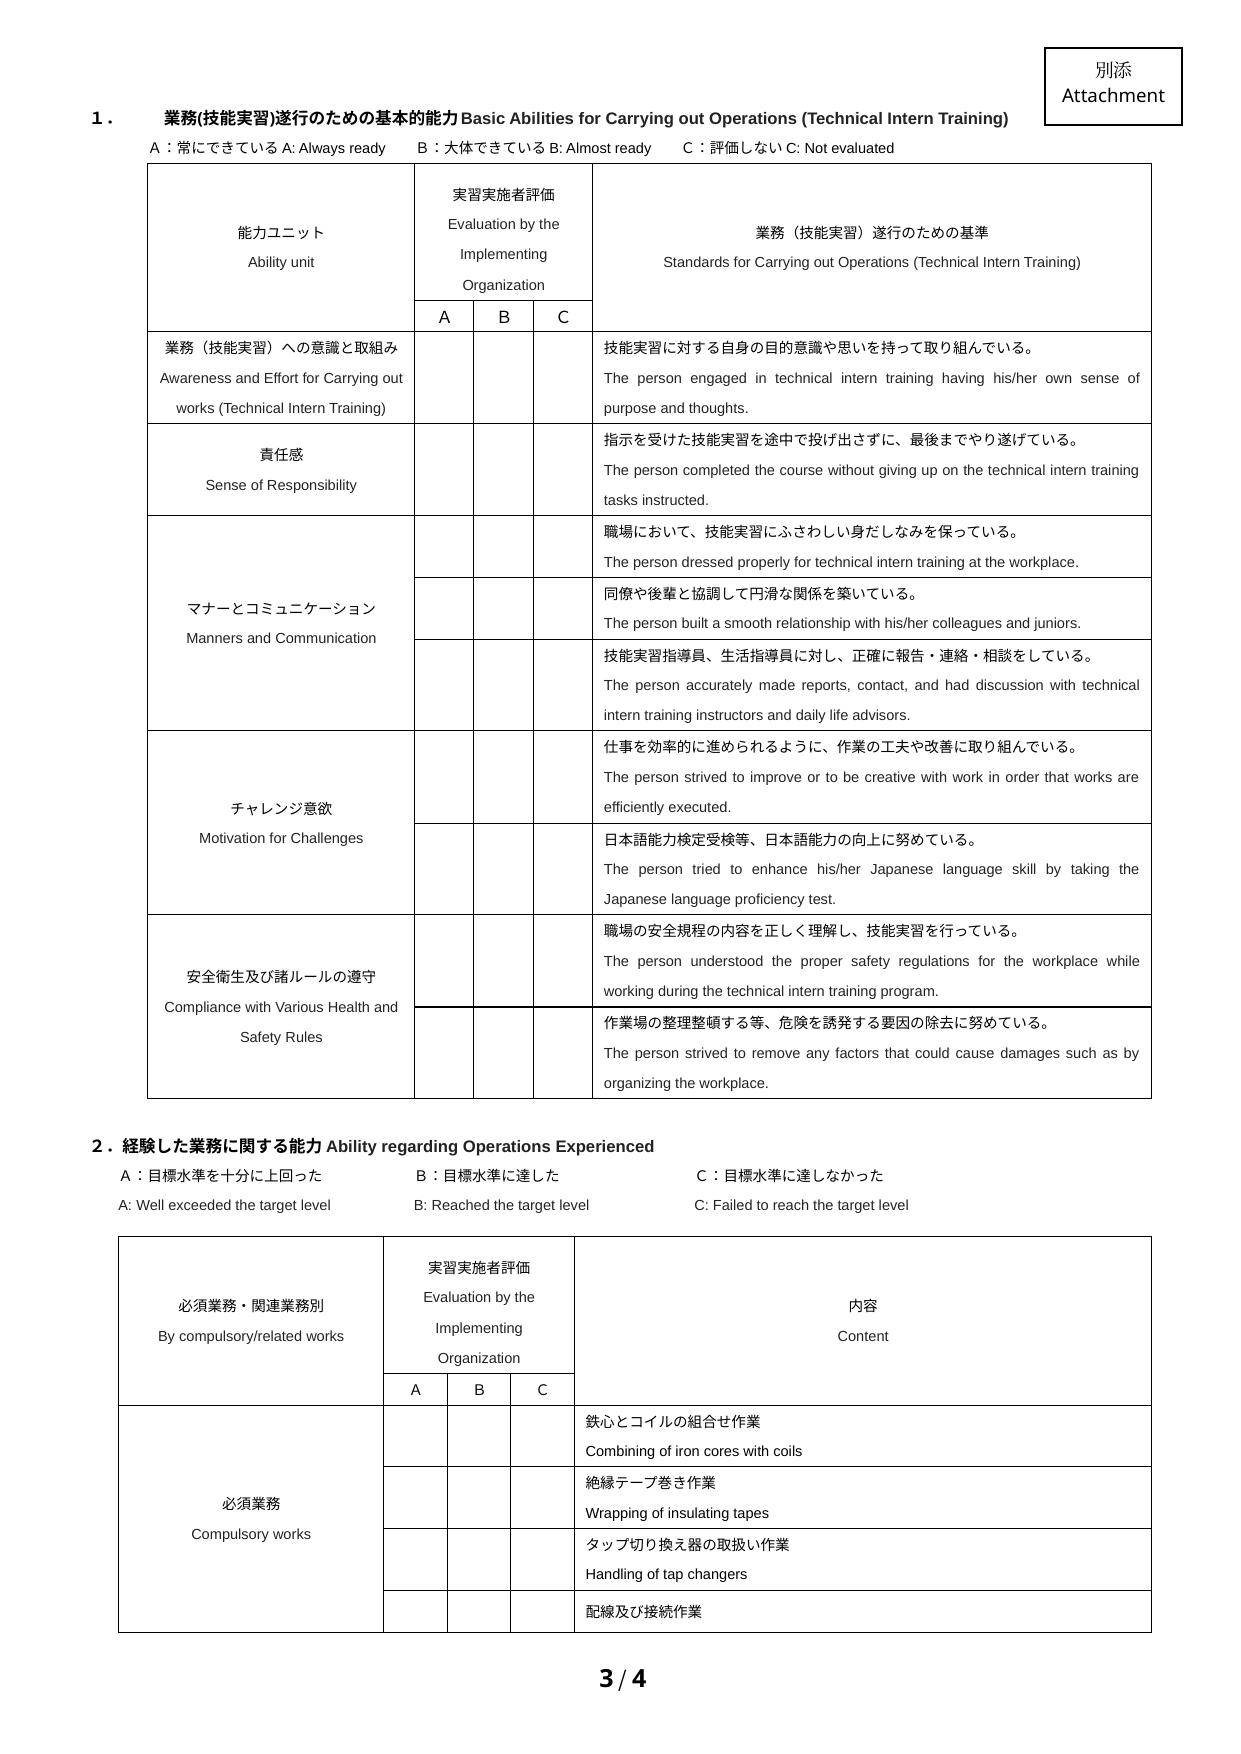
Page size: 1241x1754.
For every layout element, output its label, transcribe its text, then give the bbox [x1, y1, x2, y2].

table_cell [474, 731, 533, 822]
table_cell 業務（技能実習）への意識と取組み Awareness and Effort for Carrying out works (Technical Intern Training) [148, 332, 414, 423]
table_cell 日本語能力検定受検等、日本語能力の向上に努めている。 The person tried to enhance his/her Japanese language skill by taking the Japanese language proficiency test. [593, 824, 1151, 914]
table_header 必須業務・関連業務別 By compulsory/related works [119, 1237, 383, 1404]
table_cell [474, 516, 533, 577]
table_cell Ａ [384, 1374, 447, 1404]
table_header 実習実施者評価 Evaluation by the Implementing Organization [415, 164, 592, 300]
table_cell [534, 731, 592, 822]
table_cell [534, 516, 592, 577]
table_cell [415, 516, 473, 577]
table_cell チャレンジ意欲 Motivation for Challenges [148, 731, 414, 914]
text Ａ：目標水準を十分に上回った Ｂ：目標水準に達した Ｃ：目標水準に達しなかった [118, 1160, 1152, 1190]
table_cell 責任感 Sense of Responsibility [148, 424, 414, 515]
table_cell [534, 915, 592, 1006]
table_header 内容 Content [575, 1237, 1151, 1404]
table_cell [415, 640, 473, 730]
table_cell [384, 1406, 447, 1466]
table_cell [474, 578, 533, 638]
table_cell 鉄心とコイルの組合せ作業 Combining of iron cores with coils [575, 1406, 1151, 1466]
text Ａ：常にできている A: Always ready Ｂ：大体できている B: Almost ready Ｃ：評価しない C: Not evaluated [118, 132, 1152, 162]
table_cell 絶縁テープ巻き作業 Wrapping of insulating tapes [575, 1467, 1151, 1528]
table_cell [511, 1591, 574, 1632]
table_cell 安全衛生及び諸ルールの遵守 Compliance with Various Health and Safety Rules [148, 915, 414, 1098]
table_cell 指示を受けた技能実習を途中で投げ出さずに、最後までやり遂げている。 The person completed the course without giving up on the technical intern training tasks instructed. [593, 424, 1151, 515]
table_cell [474, 640, 533, 730]
text ２．経験した業務に関する能力 Ability regarding Operations Experienced [89, 1130, 1152, 1160]
table_cell [448, 1529, 510, 1589]
list 業務(技能実習)遂行のための基本的能力 Basic Abilities for Carrying out Operations (Technical Intern Training) [89, 102, 1152, 132]
table_cell マナーとコミュニケーション Manners and Communication [148, 516, 414, 730]
table_cell [415, 332, 473, 423]
table_header 業務（技能実習）遂行のための基準 Standards for Carrying out Operations (Technical Intern Training) [593, 164, 1151, 331]
table_cell 職場の安全規程の内容を正しく理解し、技能実習を行っている。 The person understood the proper safety regulations for the workplace while working during the technical intern training program. [593, 915, 1151, 1006]
text A: Well exceeded the target level B: Reached the target level C: Failed to reach the target level [118, 1190, 1152, 1221]
table_cell [384, 1591, 447, 1632]
table_cell [474, 1008, 533, 1098]
table_cell [474, 332, 533, 423]
table_cell Ｃ [511, 1374, 574, 1404]
table_cell 仕事を効率的に進められるように、作業の工夫や改善に取り組んでいる。 The person strived to improve or to be creative with work in order that works are efficiently executed. [593, 731, 1151, 822]
table_cell [415, 915, 473, 1006]
table_cell Ｃ [534, 301, 592, 331]
table_cell [474, 424, 533, 515]
table_cell [415, 824, 473, 914]
table_cell タップ切り換え器の取扱い作業 Handling of tap changers [575, 1529, 1151, 1589]
table_cell [415, 1008, 473, 1098]
table_cell [415, 731, 473, 822]
table_cell [474, 915, 533, 1006]
table_cell [384, 1529, 447, 1589]
table_cell [474, 824, 533, 914]
table_cell [534, 332, 592, 423]
table_cell [534, 824, 592, 914]
table_cell [384, 1467, 447, 1528]
table_cell [534, 1008, 592, 1098]
table_cell [415, 578, 473, 638]
table_cell 必須業務 Compulsory works [119, 1406, 383, 1632]
table_cell [534, 424, 592, 515]
table_cell Ｂ [448, 1374, 510, 1404]
table_cell [511, 1529, 574, 1589]
table_cell [534, 640, 592, 730]
table_cell 同僚や後輩と協調して円滑な関係を築いている。 The person built a smooth relationship with his/her colleagues and juniors. [593, 578, 1151, 638]
table_cell [511, 1406, 574, 1466]
table_cell [448, 1591, 510, 1632]
table_header 能力ユニット Ability unit [148, 164, 414, 331]
table_cell [448, 1406, 510, 1466]
table_header 実習実施者評価 Evaluation by the Implementing Organization [384, 1237, 574, 1373]
table_cell [415, 424, 473, 515]
table_cell Ｂ [474, 301, 533, 331]
table_cell Ａ [415, 301, 473, 331]
table_cell [448, 1467, 510, 1528]
table_cell 職場において、技能実習にふさわしい身だしなみを保っている。 The person dressed properly for technical intern training at the workplace. [593, 516, 1151, 577]
table_cell [511, 1467, 574, 1528]
table_cell [534, 578, 592, 638]
table_cell 作業場の整理整頓する等、危険を誘発する要因の除去に努めている。 The person strived to remove any factors that could cause damages such as by organizing the workplace. [593, 1008, 1151, 1098]
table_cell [575, 1591, 1151, 1632]
table_cell 技能実習に対する自身の目的意識や思いを持って取り組んでいる。 The person engaged in technical intern training having his/her own sense of purpose and thoughts. [593, 332, 1151, 423]
table_cell 技能実習指導員、生活指導員に対し、正確に報告・連絡・相談をしている。 The person accurately made reports, contact, and had discussion with technical intern training instructors and daily life advisors. [593, 640, 1151, 730]
